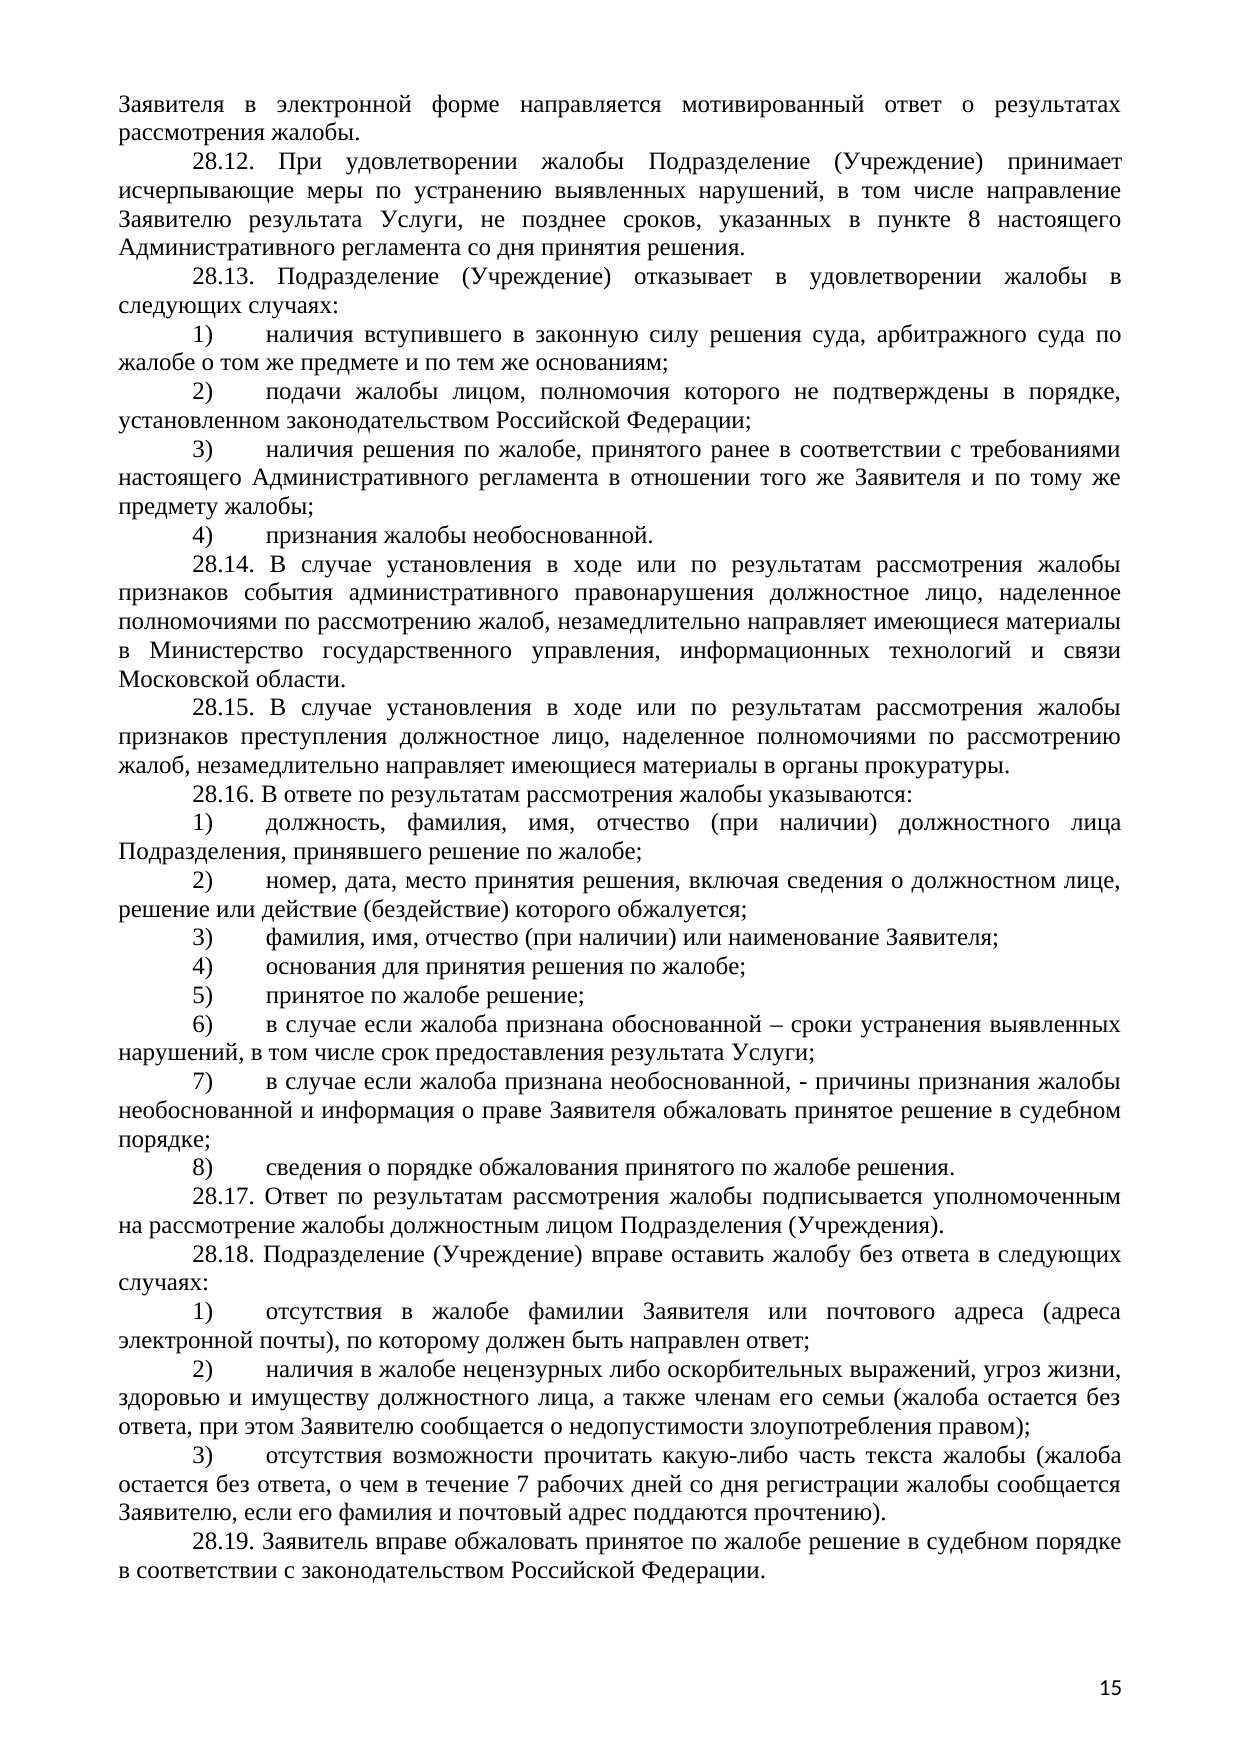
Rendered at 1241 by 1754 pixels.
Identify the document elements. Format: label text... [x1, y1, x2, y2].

list отсутствия возможности прочитать какую-либо часть текста жалобы (жалоба остается без ответа, о чем в течение 7 рабочих дней со дня регистрации жалобы сообщается Заявителю, если его фамилия и почтовый адрес поддаются прочтению). [118, 1440, 1122, 1526]
list наличия вступившего в законную силу решения суда, арбитражного суда по жалобе о том же предмете и по тем же основаниям; [118, 319, 1122, 376]
list принятое по жалобе решение; [118, 980, 1122, 1009]
list в случае если жалоба признана обоснованной – сроки устранения выявленных нарушений, в том числе срок предоставления результата Услуги; [118, 1009, 1122, 1066]
list подачи жалобы лицом, полномочия которого не подтверждены в порядке, установленном законодательством Российской Федерации; [118, 376, 1122, 434]
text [118, 89, 1122, 146]
list фамилия, имя, отчество (при наличии) или наименование Заявителя; [118, 922, 1122, 951]
text 28.13. Подразделение (Учреждение) отказывает в удовлетворении жалобы в следующих случаях: [118, 261, 1122, 319]
text 28.14. В случае установления в ходе или по результатам рассмотрения жалобы признаков события административного правонарушения должностное лицо, наделенное полномочиями по рассмотрению жалоб, незамедлительно направляет имеющиеся материалы в Министерство государственного управления, информационных технологий и связи Московской области. [118, 549, 1122, 692]
list в случае если жалоба признана необоснованной, - причины признания жалобы необоснованной и информация о праве Заявителя обжаловать принятое решение в судебном порядке; [118, 1066, 1122, 1152]
text 28.18. Подразделение (Учреждение) вправе оставить жалобу без ответа в следующих случаях: [118, 1239, 1122, 1296]
text 28.17. Ответ по результатам рассмотрения жалобы подписывается уполномоченным на рассмотрение жалобы должностным лицом Подразделения (Учреждения). [118, 1181, 1122, 1239]
list основания для принятия решения по жалобе; [118, 951, 1122, 980]
list наличия решения по жалобе, принятого ранее в соответствии с требованиями настоящего Административного регламента в отношении того же Заявителя и по тому же предмету жалобы; [118, 434, 1122, 520]
list должность, фамилия, имя, отчество (при наличии) должностного лица Подразделения, принявшего решение по жалобе; [118, 807, 1122, 865]
list сведения о порядке обжалования принятого по жалобе решения. [118, 1152, 1122, 1181]
list признания жалобы необоснованной. [118, 520, 1122, 549]
text 28.16. В ответе по результатам рассмотрения жалобы указываются: [118, 779, 1122, 807]
list номер, дата, место принятия решения, включая сведения о должностном лице, решение или действие (бездействие) которого обжалуется; [118, 865, 1122, 922]
text 28.15. В случае установления в ходе или по результатам рассмотрения жалобы признаков преступления должностное лицо, наделенное полномочиями по рассмотрению жалоб, незамедлительно направляет имеющиеся материалы в органы прокуратуры. [118, 692, 1122, 779]
list наличия в жалобе нецензурных либо оскорбительных выражений, угроз жизни, здоровью и имуществу должностного лица, а также членам его семьи (жалоба остается без ответа, при этом Заявителю сообщается о недопустимости злоупотребления правом); [118, 1354, 1122, 1440]
list отсутствия в жалобе фамилии Заявителя или почтового адреса (адреса электронной почты), по которому должен быть направлен ответ; [118, 1296, 1122, 1354]
text 28.19. Заявитель вправе обжаловать принятое по жалобе решение в судебном порядке в соответствии с законодательством Российской Федерации. [118, 1526, 1122, 1584]
text 28.12. При удовлетворении жалобы Подразделение (Учреждение) принимает исчерпывающие меры по устранению выявленных нарушений, в том числе направление Заявителю результата Услуги, не позднее сроков, указанных в пункте 8 настоящего Административного регламента со дня принятия решения. [118, 146, 1122, 261]
